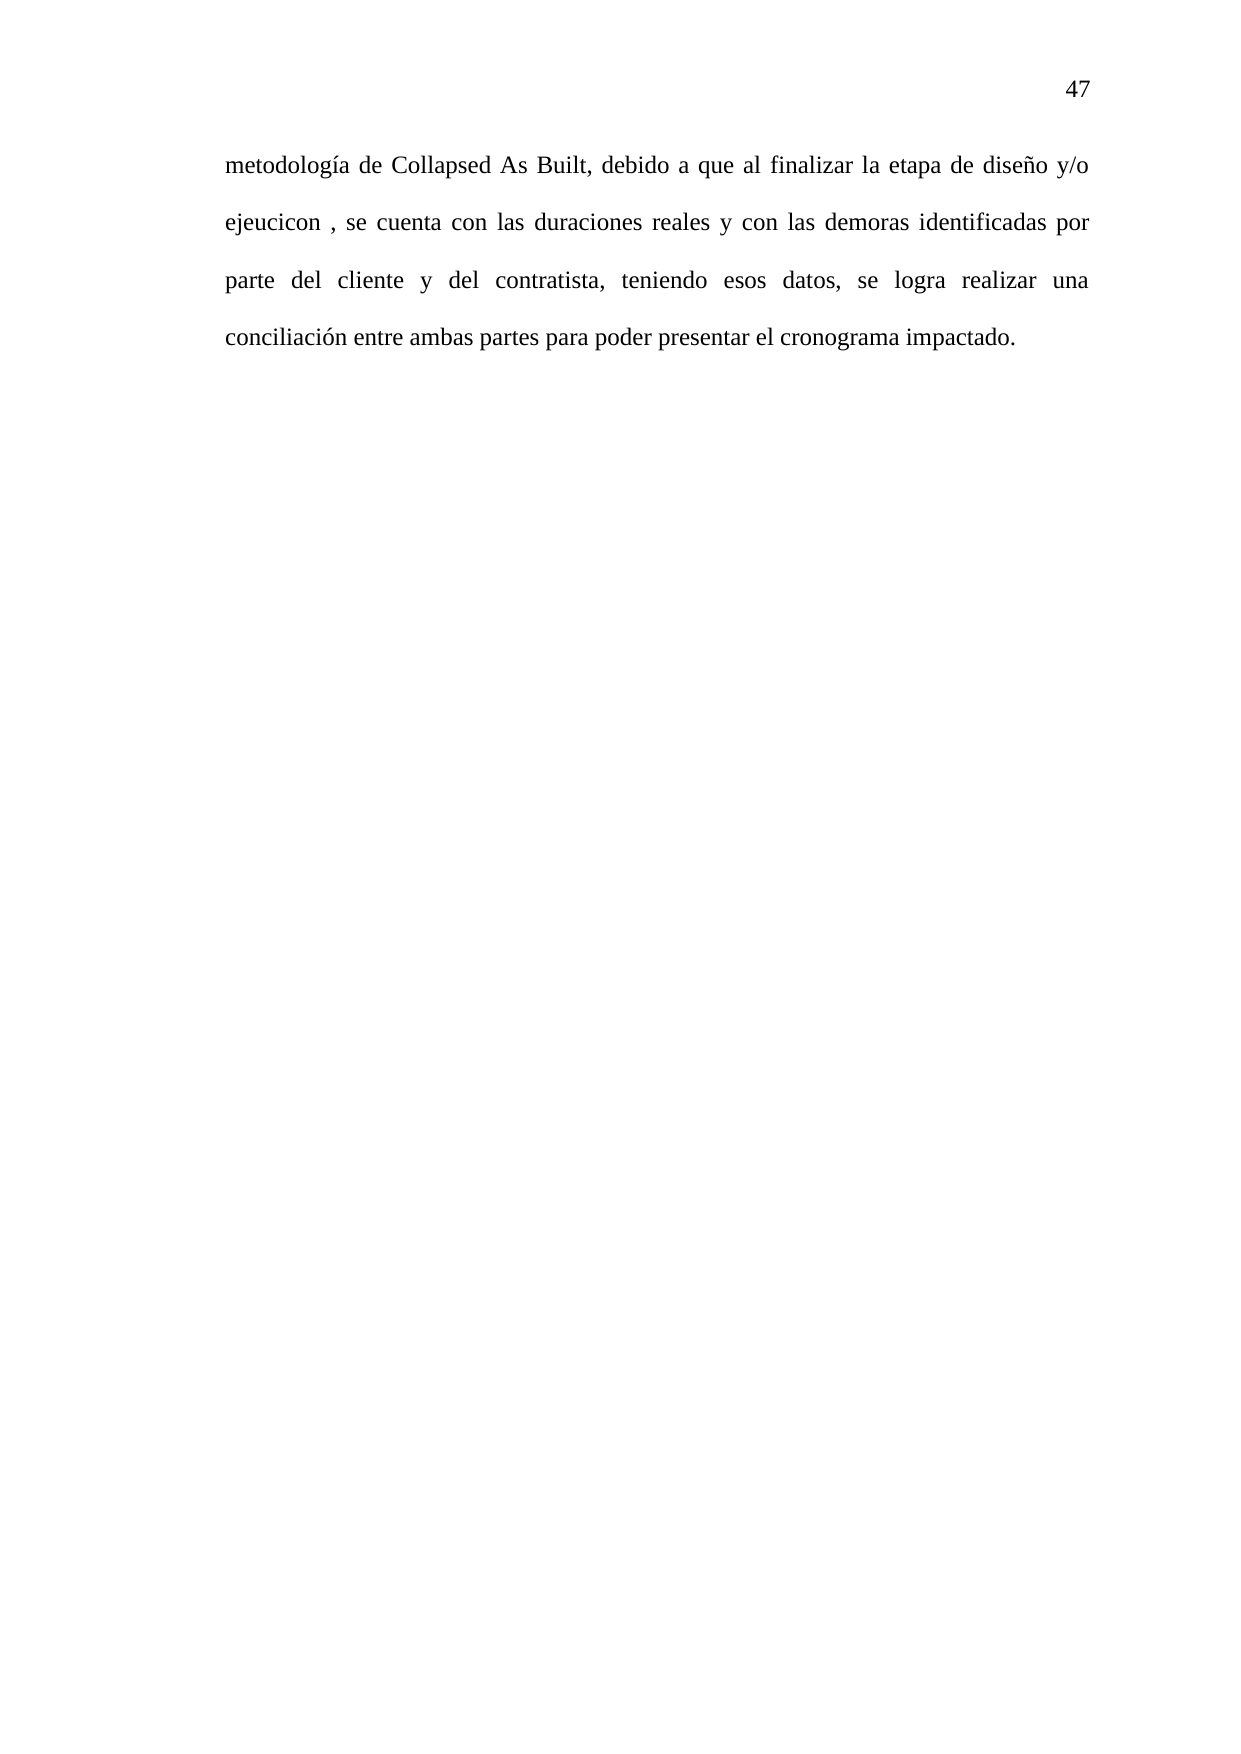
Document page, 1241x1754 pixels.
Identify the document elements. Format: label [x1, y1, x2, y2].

list [224, 150, 1090, 351]
